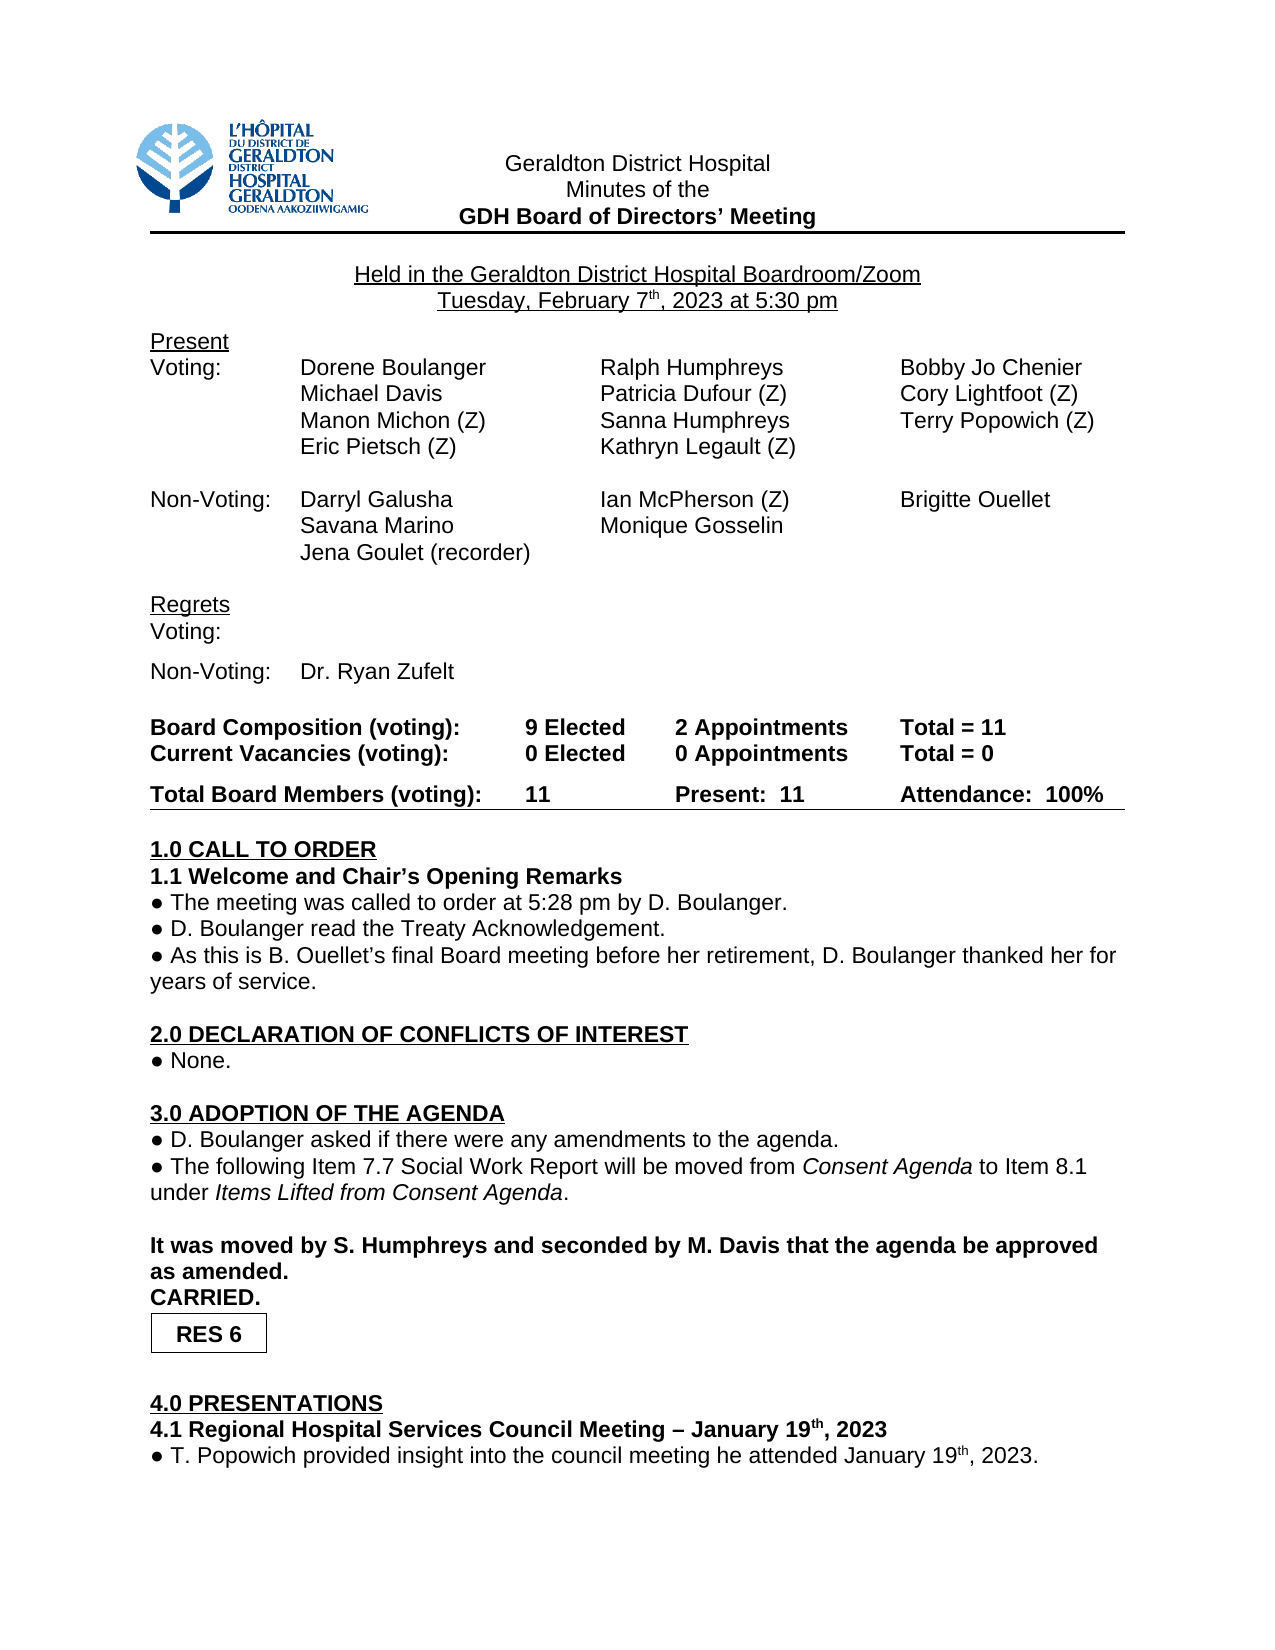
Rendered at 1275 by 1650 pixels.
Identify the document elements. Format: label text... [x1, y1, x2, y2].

text Non-Voting: Dr. Ryan Zufelt [150, 658, 1125, 685]
text Michael Davis Patricia Dufour (Z) Cory Lightfoot (Z) [150, 380, 1125, 407]
text Minutes of the [389, 176, 1125, 203]
text ● T. Popowich provided insight into the council meeting he attended January 19th, 2023. [150, 1442, 1125, 1469]
text Total Board Members (voting): 11 Present: 11 Attendance: 100% [150, 781, 1125, 809]
text 2.0 DECLARATION OF CONFLICTS OF INTEREST [150, 1021, 1125, 1047]
text Jena Goulet (recorder) [150, 538, 1125, 565]
text 4.1 Regional Hospital Services Council Meeting – January 19th, 2023 [150, 1416, 1125, 1442]
text 3.0 ADOPTION OF THE AGENDA [150, 1100, 1125, 1126]
text ● None. [150, 1047, 1125, 1073]
text Eric Pietsch (Z) Kathryn Legault (Z) [150, 433, 1125, 459]
text ● As this is B. Ouellet’s final Board meeting before her retirement, D. Boulanger thanked her for years of service. [150, 942, 1125, 994]
text ● D. Boulanger asked if there were any amendments to the agenda. [150, 1126, 1125, 1153]
text Tuesday, February 7th, 2023 at 5:30 pm [150, 287, 1125, 313]
text Regrets [150, 591, 1125, 618]
text Savana Marino Monique Gosselin [150, 512, 1125, 538]
text GDH Board of Directors’ Meeting [150, 203, 1125, 231]
text Voting: Dorene Boulanger Ralph Humphreys Bobby Jo Chenier [150, 354, 1125, 380]
text Manon Michon (Z) Sanna Humphreys Terry Popowich (Z) [150, 407, 1125, 433]
text 1.1 Welcome and Chair’s Opening Remarks [150, 863, 1125, 889]
text Present [150, 328, 1125, 354]
text CARRIED. [150, 1284, 1125, 1311]
text Non-Voting: Darryl Galusha Ian McPherson (Z) Brigitte Ouellet [150, 486, 1125, 512]
text Voting: [150, 618, 1125, 644]
text Current Vacancies (voting): 0 Elected 0 Appointments Total = 0 [150, 740, 1125, 766]
text Held in the Geraldton District Hospital Boardroom/Zoom [150, 261, 1125, 287]
text Geraldton District Hospital [389, 150, 1125, 176]
text It was moved by S. Humphreys and seconded by M. Davis that the agenda be approved as amended. [150, 1232, 1125, 1284]
text ● The meeting was called to order at 5:28 pm by D. Boulanger. [150, 889, 1125, 915]
picture [121, 101, 389, 229]
text 4.0 PRESENTATIONS [150, 1390, 1125, 1416]
text Board Composition (voting): 9 Elected 2 Appointments Total = 11 [150, 713, 1125, 740]
text ● The following Item 7.7 Social Work Report will be moved from Consent Agenda to Item 8.1 under Items Lifted from Consent Agenda. [150, 1153, 1125, 1205]
text 1.0 CALL TO ORDER [150, 836, 1125, 863]
text ● D. Boulanger read the Treaty Acknowledgement. [150, 915, 1125, 942]
